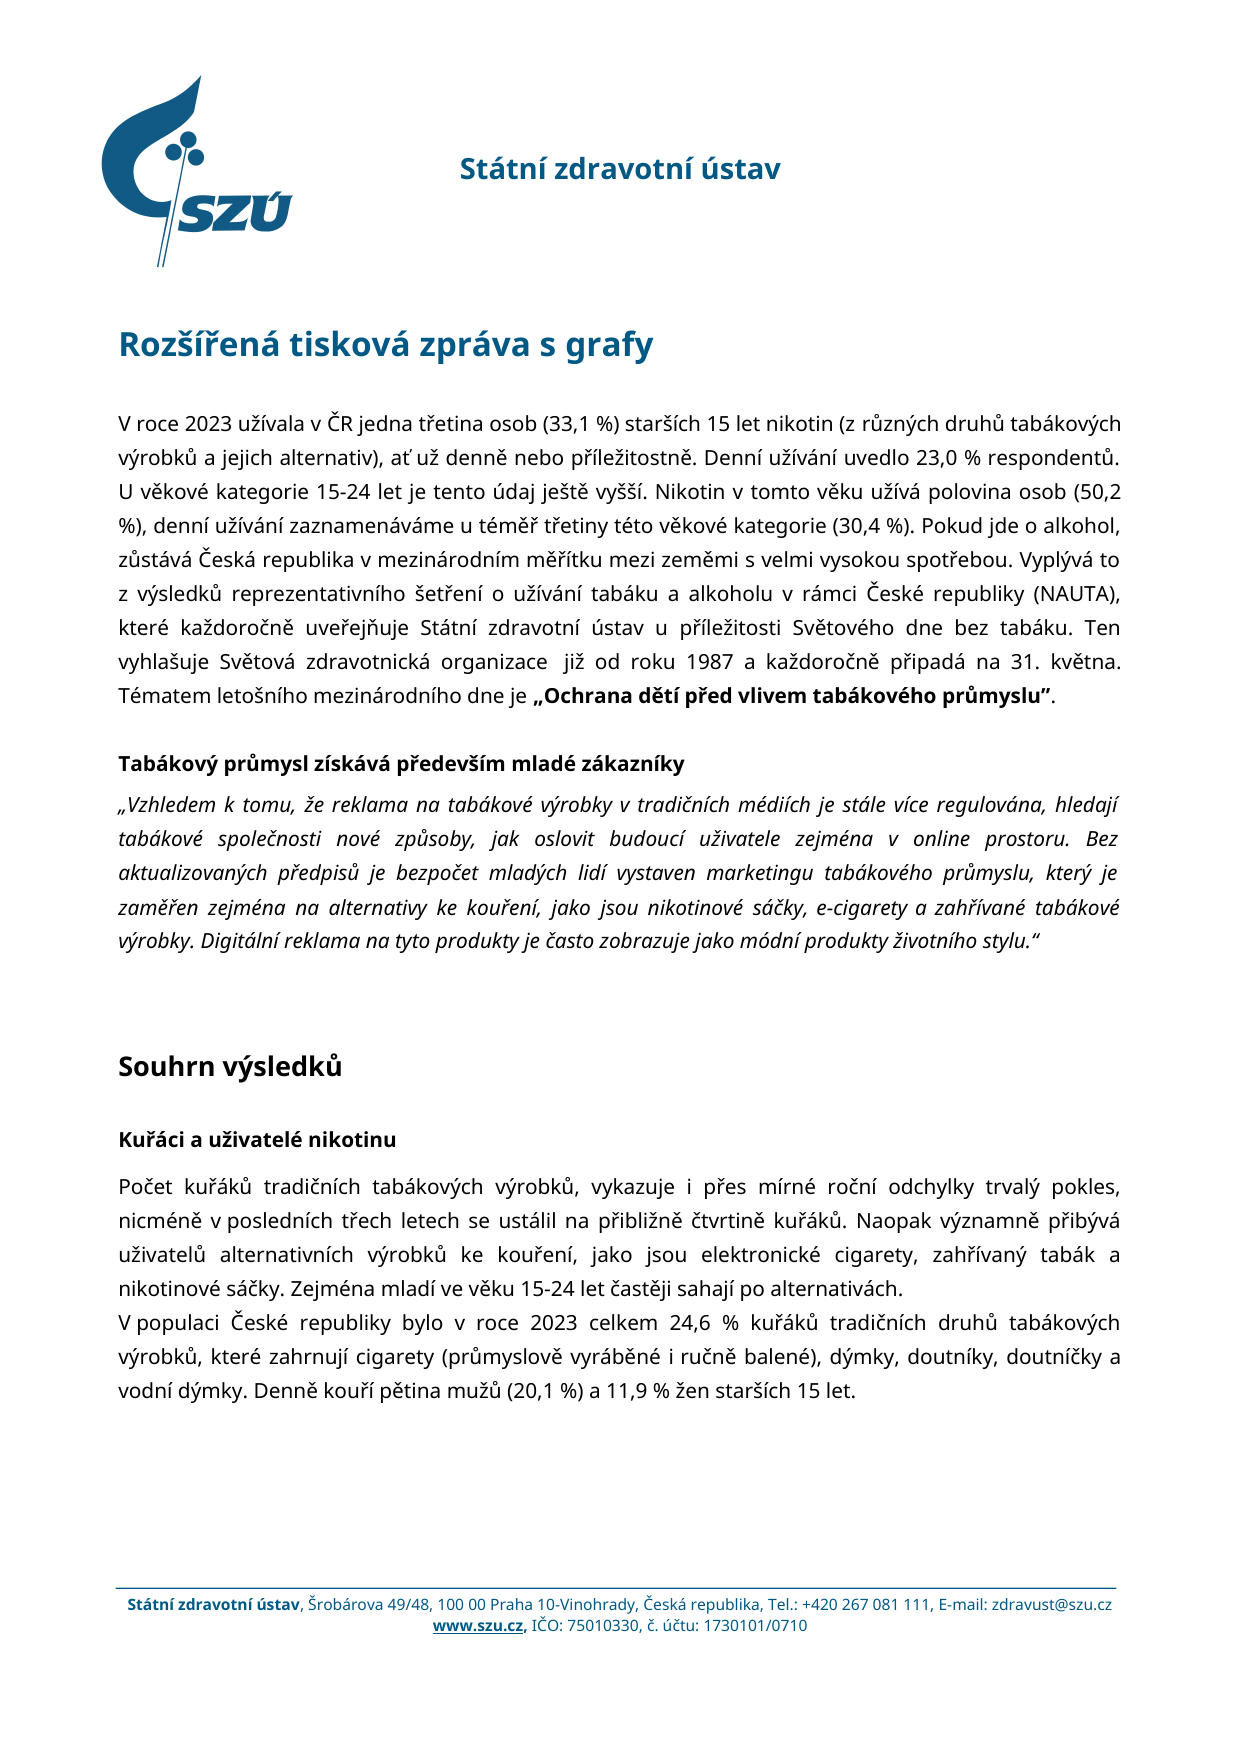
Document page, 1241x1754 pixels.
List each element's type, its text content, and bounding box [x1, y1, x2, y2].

text Počet kuřáků tradičních tabákových výrobků, vykazuje i přes mírné roční odchylky trvalý pokles, nicméně v posledních třech letech se ustálil na přibližně čtvrtině kuřáků. Naopak významně přibývá uživatelů alternativních výrobků ke kouření, jako jsou elektronické cigarety, zahřívaný tabák a nikotinové sáčky. Zejména mladí ve věku 15-24 let častěji sahají po alternativách. [118, 1172, 1122, 1303]
text V populaci České republiky bylo v roce 2023 celkem 24,6 % kuřáků tradičních druhů tabákových výrobků, které zahrnují cigarety (průmyslově vyráběné i ručně balené), dýmky, doutníky, doutníčky a vodní dýmky. Denně kouří pětina mužů (20,1 %) a 11,9 % žen starších 15 let. [118, 1308, 1122, 1405]
text Kuřáci a uživatelé nikotinu [118, 1126, 1122, 1154]
picture [515, 1598, 520, 1610]
text „Vzhledem k tomu, že reklama na tabákové výrobky v tradičních médiích je stále více regulována, hledají tabákové společnosti nové způsoby, jak oslovit budoucí uživatele zejména v online prostoru. Bez aktualizovaných předpisů je bezpočet mladých lidí vystaven marketingu tabákového průmyslu, který je zaměřen zejména na alternativy ke kouření, jako jsou nikotinové sáčky, e-cigarety a zahřívané tabákové výrobky. Digitální reklama na tyto produkty je často zobrazuje jako módní produkty životního stylu.“ [118, 790, 1122, 955]
picture [772, 1620, 778, 1627]
subtitle Souhrn výsledků [118, 1047, 1122, 1084]
picture [706, 1601, 711, 1614]
picture [799, 1620, 805, 1627]
text V roce 2023 užívala v ČR jedna třetina osob (33,1 %) starších 15 let nikotin (z různých druhů tabákových výrobků a jejich alternativ), ať už denně nebo příležitostně. Denní užívání uvedlo 23,0 % respondentů. U věkové kategorie 15-24 let je tento údaj ještě vyšší. Nikotin v tomto věku užívá polovina osob (50,2 %), denní užívání zaznamenáváme u téměř třetiny této věkové kategorie (30,4 %). Pokud jde o alkohol, zůstává Česká republika v mezinárodním měřítku mezi zeměmi s velmi vysokou spotřebou. Vyplývá to z výsledků reprezentativního šetření o užívání tabáku a alkoholu v rámci České republiky (NAUTA), které každoročně uveřejňuje Státní zdravotní ústav u příležitosti Světového dne bez tabáku. Ten vyhlašuje Světová zdravotnická organizace již od roku 1987 a každoročně připadá na 31. května. Tématem letošního mezinárodního dne je „Ochrana dětí před vlivem tabákového průmyslu”. [118, 409, 1122, 710]
picture [873, 1599, 879, 1606]
picture [64, 38, 331, 304]
subtitle Rozšířená tisková zpráva s grafy [118, 320, 1122, 366]
text Tabákový průmysl získává především mladé zákazníky [118, 749, 1122, 778]
picture [1055, 1599, 1064, 1611]
